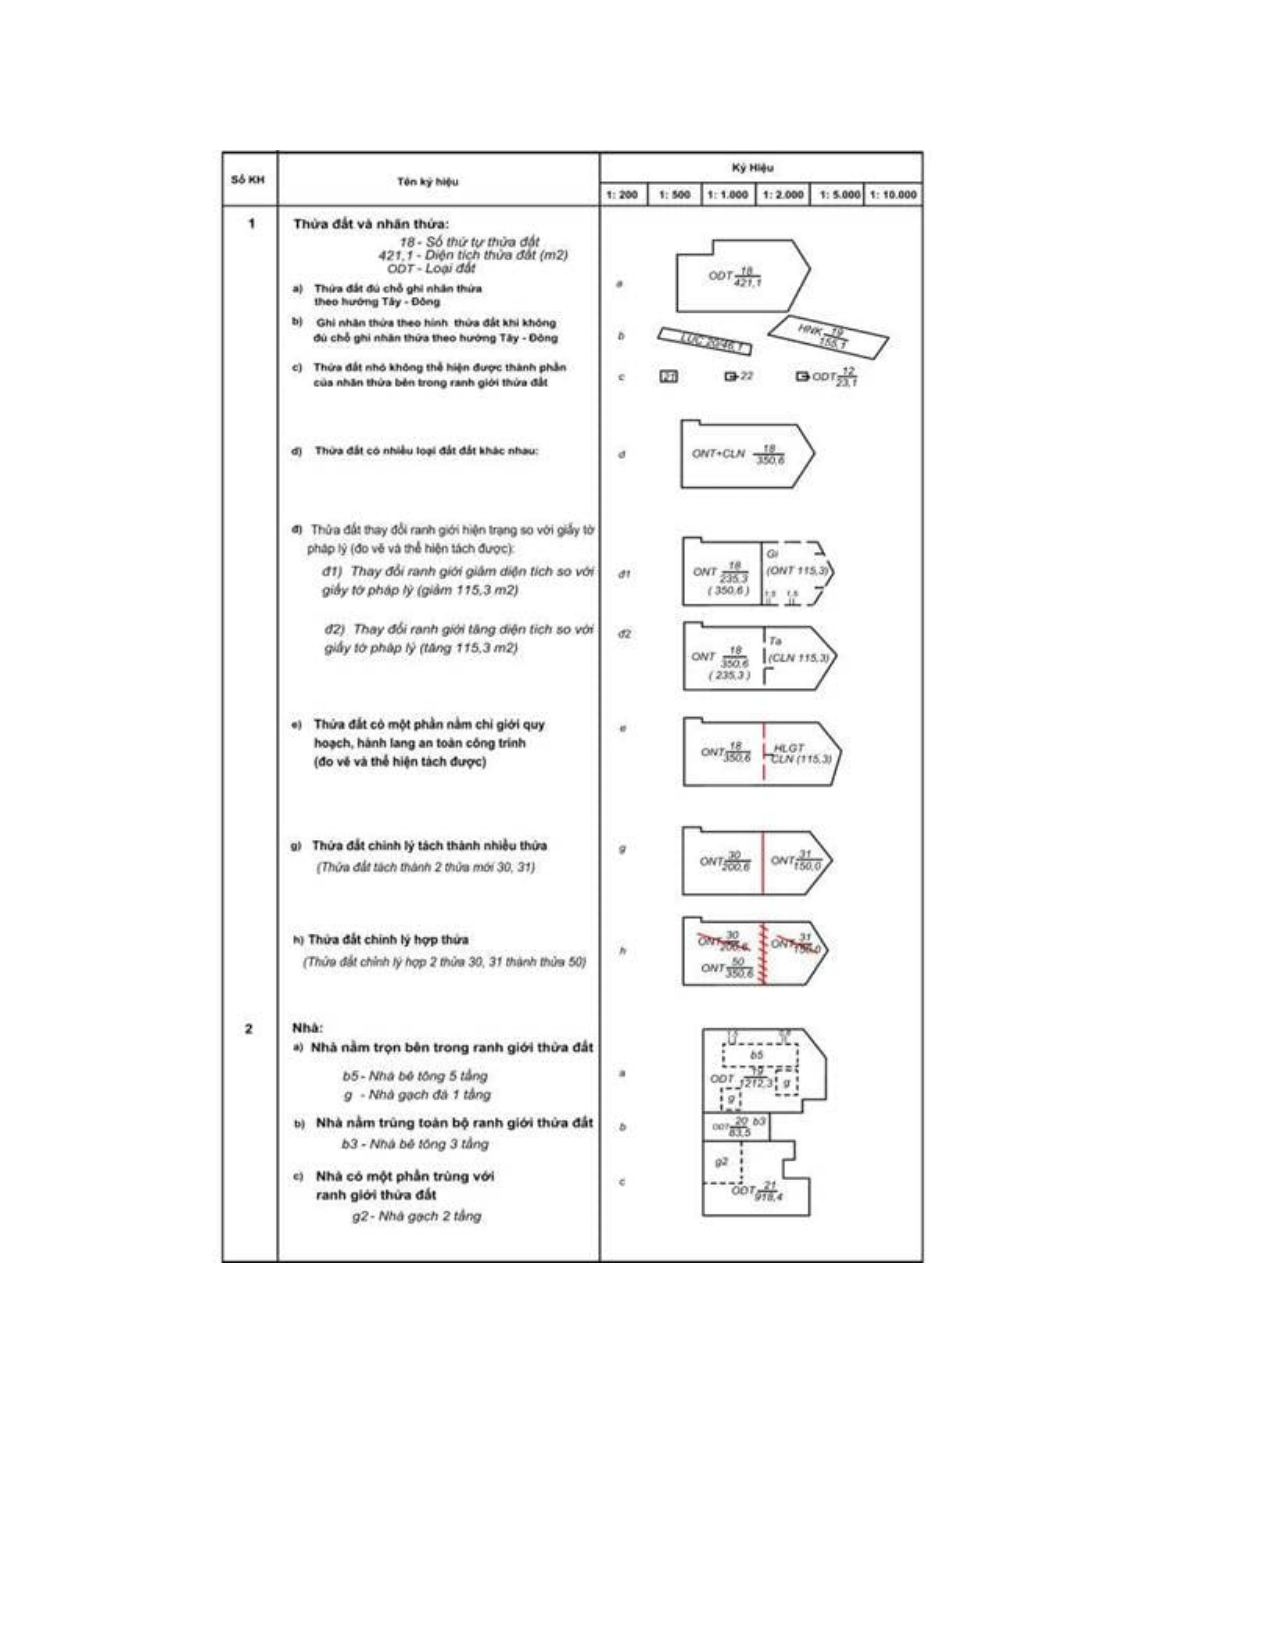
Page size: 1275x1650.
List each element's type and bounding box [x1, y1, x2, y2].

picture [150, 150, 996, 1263]
